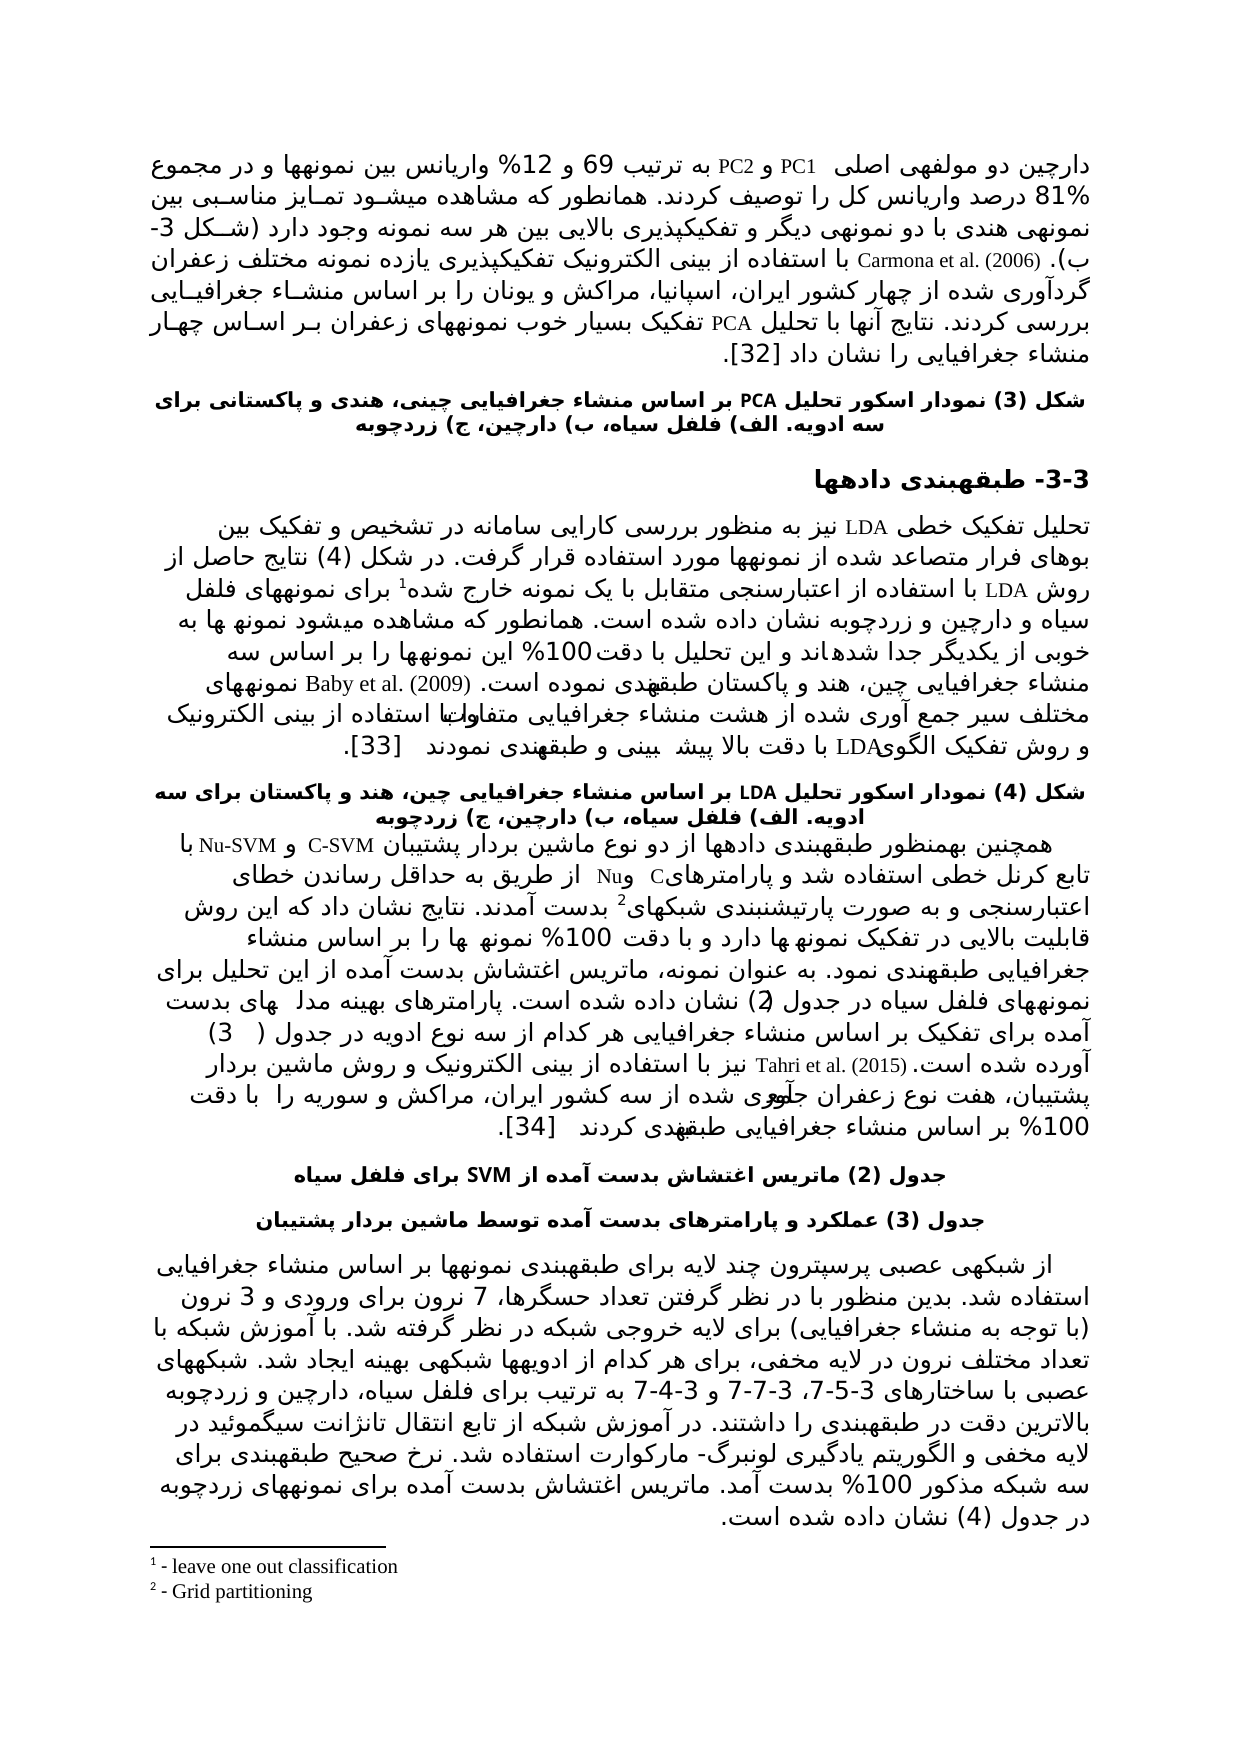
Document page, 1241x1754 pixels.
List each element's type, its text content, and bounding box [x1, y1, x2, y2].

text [150, 150, 1090, 368]
text تحلیل تفکیک خطی LDA نیز به منظور بررسی کارایی سامانه در تشخیص و تفکیک بین بوهای فرار متصاعد شده از نمونهها مورد استفاده قرار گرفت. در شکل (4) نتایج حاصل از روش LDA با استفاده از اعتبارسنجی متقابل با یک نمونه خارج شده برای نمونههای فلفل سیاه و دارچین و زردچوبه نشان داده شده است. همانطور که مشاهده میشود نمونهها به خوبی از یکدیگر جدا شدهاند و این تحلیل با دقت 100% این نمونهها را بر اساس سه منشاء جغرافیایی چین، هند و پاکستان طبقهبندی نموده است. Baby et al. (2009) نمونههای مختلف سیر جمع آوری شده از هشت منشاء جغرافیایی متفاوت را با استفاده از بینی الکترونیک و روش تفکیک الگوی LDA با دقت بالا پیشبینی و طبقهبندی نمودند [33]. [150, 511, 1090, 760]
text جدول (2) ماتریس اغتشاش بدست آمده از SVM برای فلفل سیاه [150, 1160, 1090, 1189]
text همچنین بهمنظور طبقهبندی دادهها از دو نوع ماشین بردار پشتیبان C-SVM و Nu-SVM با تابع کرنل خطی استفاده شد و پارامترهایC وNu از طریق به حداقل رساندن خطای اعتبارسنجی و به صورت پارتیشنبندی شبکهای بدست آمدند. نتایج نشان داد که این روش قابلیت بالایی در تفکیک نمونهها دارد و با دقت 100% نمونهها را بر اساس منشاء جغرافیایی طبقهبندی نمود. به عنوان نمونه، ماتریس اغتشاش بدست آمده از این تحلیل برای نمونههای فلفل سیاه در جدول (2) نشان داده شده است. پارامترهای بهینه مدلهای بدست آمده برای تفکیک بر اساس منشاء جغرافیایی هر کدام از سه نوع ادویه در جدول (3) آورده شده است. Tahri et al. (2015) نیز با استفاده از بینی الکترونیک و روش ماشین بردار پشتیبان، هفت نوع زعفران جمعآوری شده از سه کشور ایران، مراکش و سوریه را با دقت 100% بر اساس منشاء جغرافیایی طبقهبندی کردند [34]. [150, 829, 1090, 1141]
text از شبکهی عصبی پرسپترون چند لایه برای طبقهبندی نمونهها بر اساس منشاء جغرافیایی استفاده شد. بدین منظور با در نظر گرفتن تعداد حسگرها، 7 نرون برای ورودی و 3 نرون (با توجه به منشاء جغرافیایی) برای لایه خروجی شبکه در نظر گرفته شد. با آموزش شبکه با تعداد مختلف نرون در لایه مخفی، برای هر کدام از ادویهها شبکهی بهینه ایجاد شد. شبکههای عصبی با ساختارهای 3-5-7، 3-7-7 و 3-4-7 به ترتیب برای فلفل سیاه، دارچین و زردچوبه بالاترین دقت در طبقهبندی را داشتند. در آموزش شبکه از تابع انتقال تانژانت سیگموئید در لایه مخفی و الگوریتم یادگیری لونبرگ- مارکوارت استفاده شد. نرخ صحیح طبقهبندی برای سه شبکه مذکور 100% بدست آمد. ماتریس اغتشاش بدست آمده برای نمونههای زردچوبه در جدول (4) نشان داده شده است. [150, 1250, 1090, 1531]
text 3-3- طبقهبندی دادهها [150, 465, 1090, 494]
text شکل (4) نمودار اسکور تحلیل LDA بر اساس منشاء جغرافیایی چین، هند و پاکستان برای سه ادویه. الف) فلفل سیاه، ب) دارچین، ج) زردچوبه [150, 779, 1090, 829]
text شکل (3) نمودار اسکور تحلیل PCA بر اساس منشاء جغرافیایی چینی، هندی و پاکستانی برای سه ادویه. الف) فلفل سیاه، ب) دارچین، ج) زردچوبه [150, 387, 1090, 437]
text جدول (3) عملکرد و پارامترهای بدست آمده توسط ماشین بردار پشتیبان [150, 1208, 1090, 1232]
